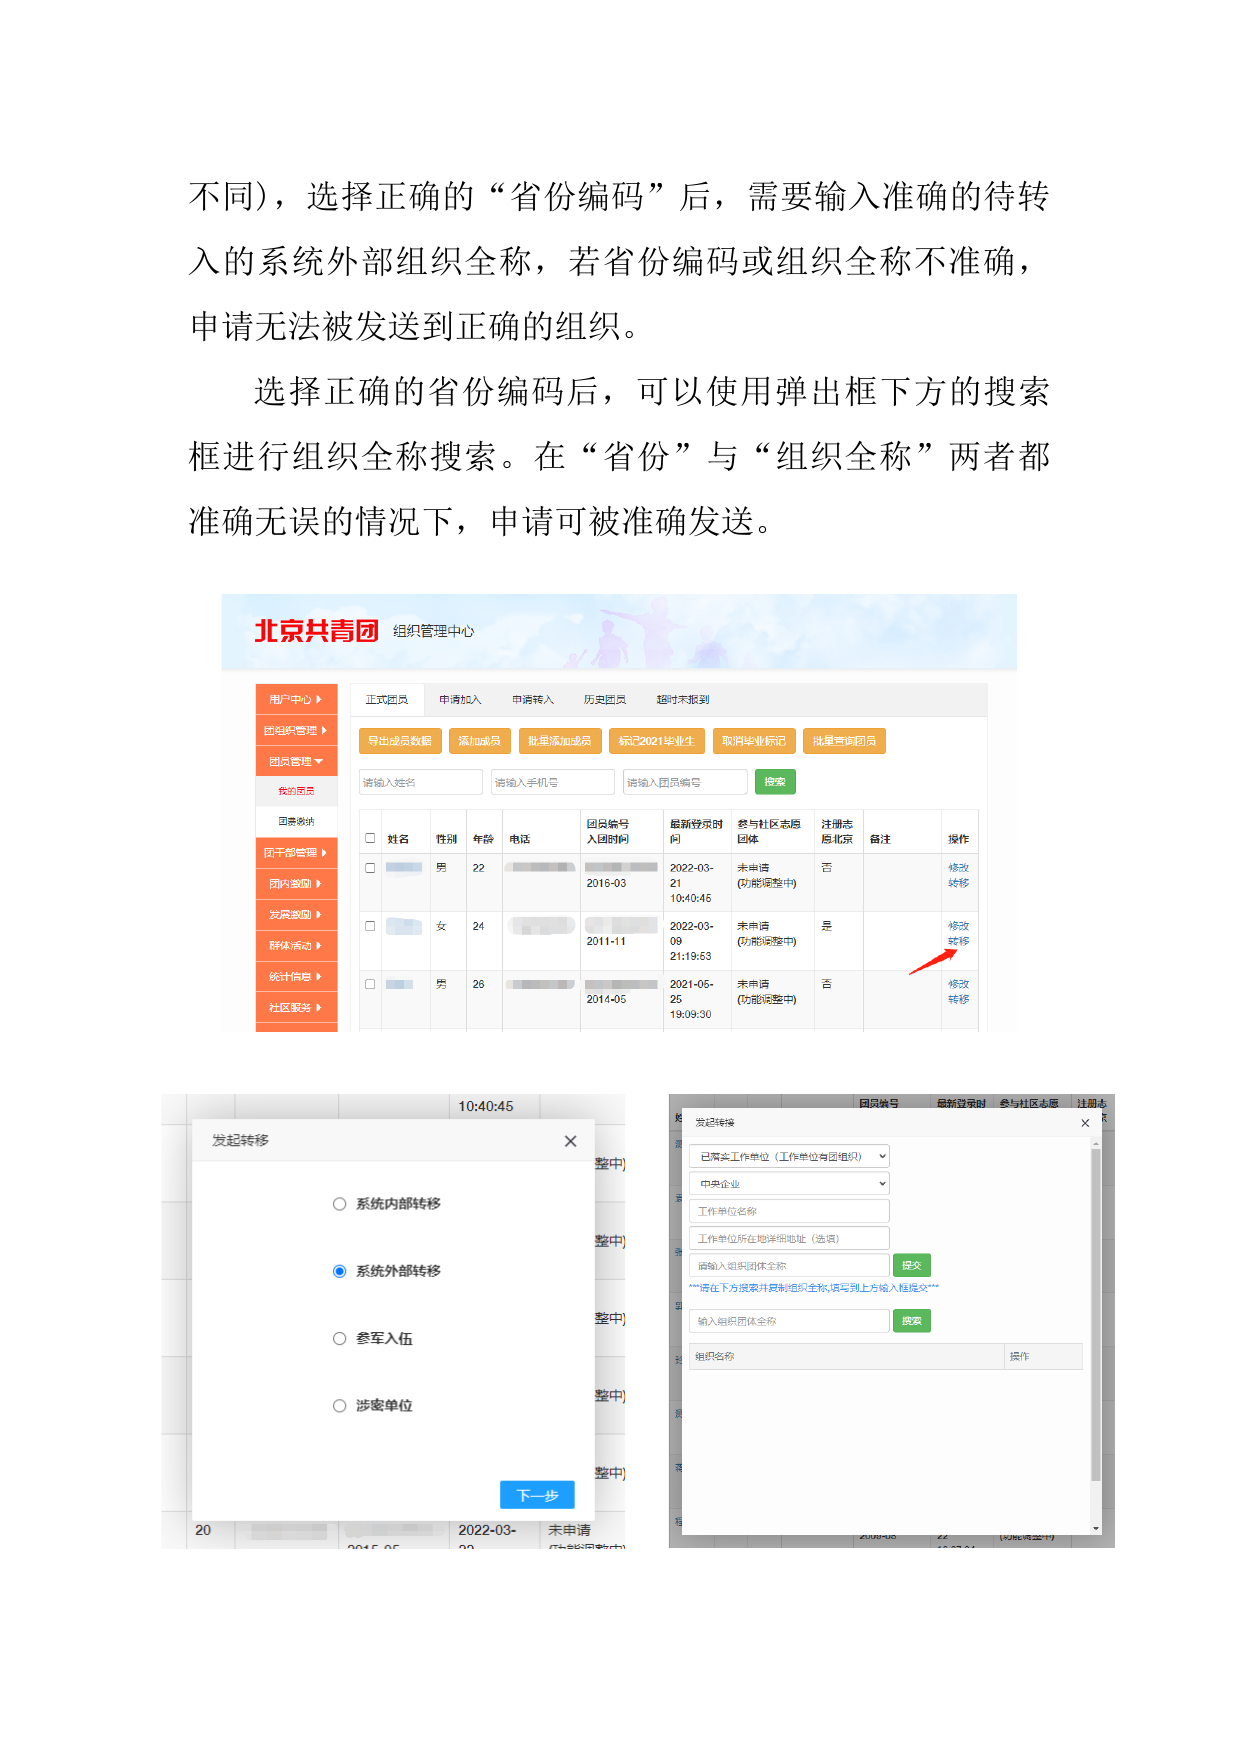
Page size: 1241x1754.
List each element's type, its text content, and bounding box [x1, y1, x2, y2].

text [187, 162, 1053, 357]
picture [668, 1094, 1115, 1548]
text 选择正确的省份编码后，可以使用弹出框下方的搜索框进行组织全称搜索。在“省份”与“组织全称”两者都准确无误的情况下，申请可被准确发送。 [187, 357, 1053, 552]
picture [221, 594, 1018, 1032]
picture [161, 1094, 625, 1549]
